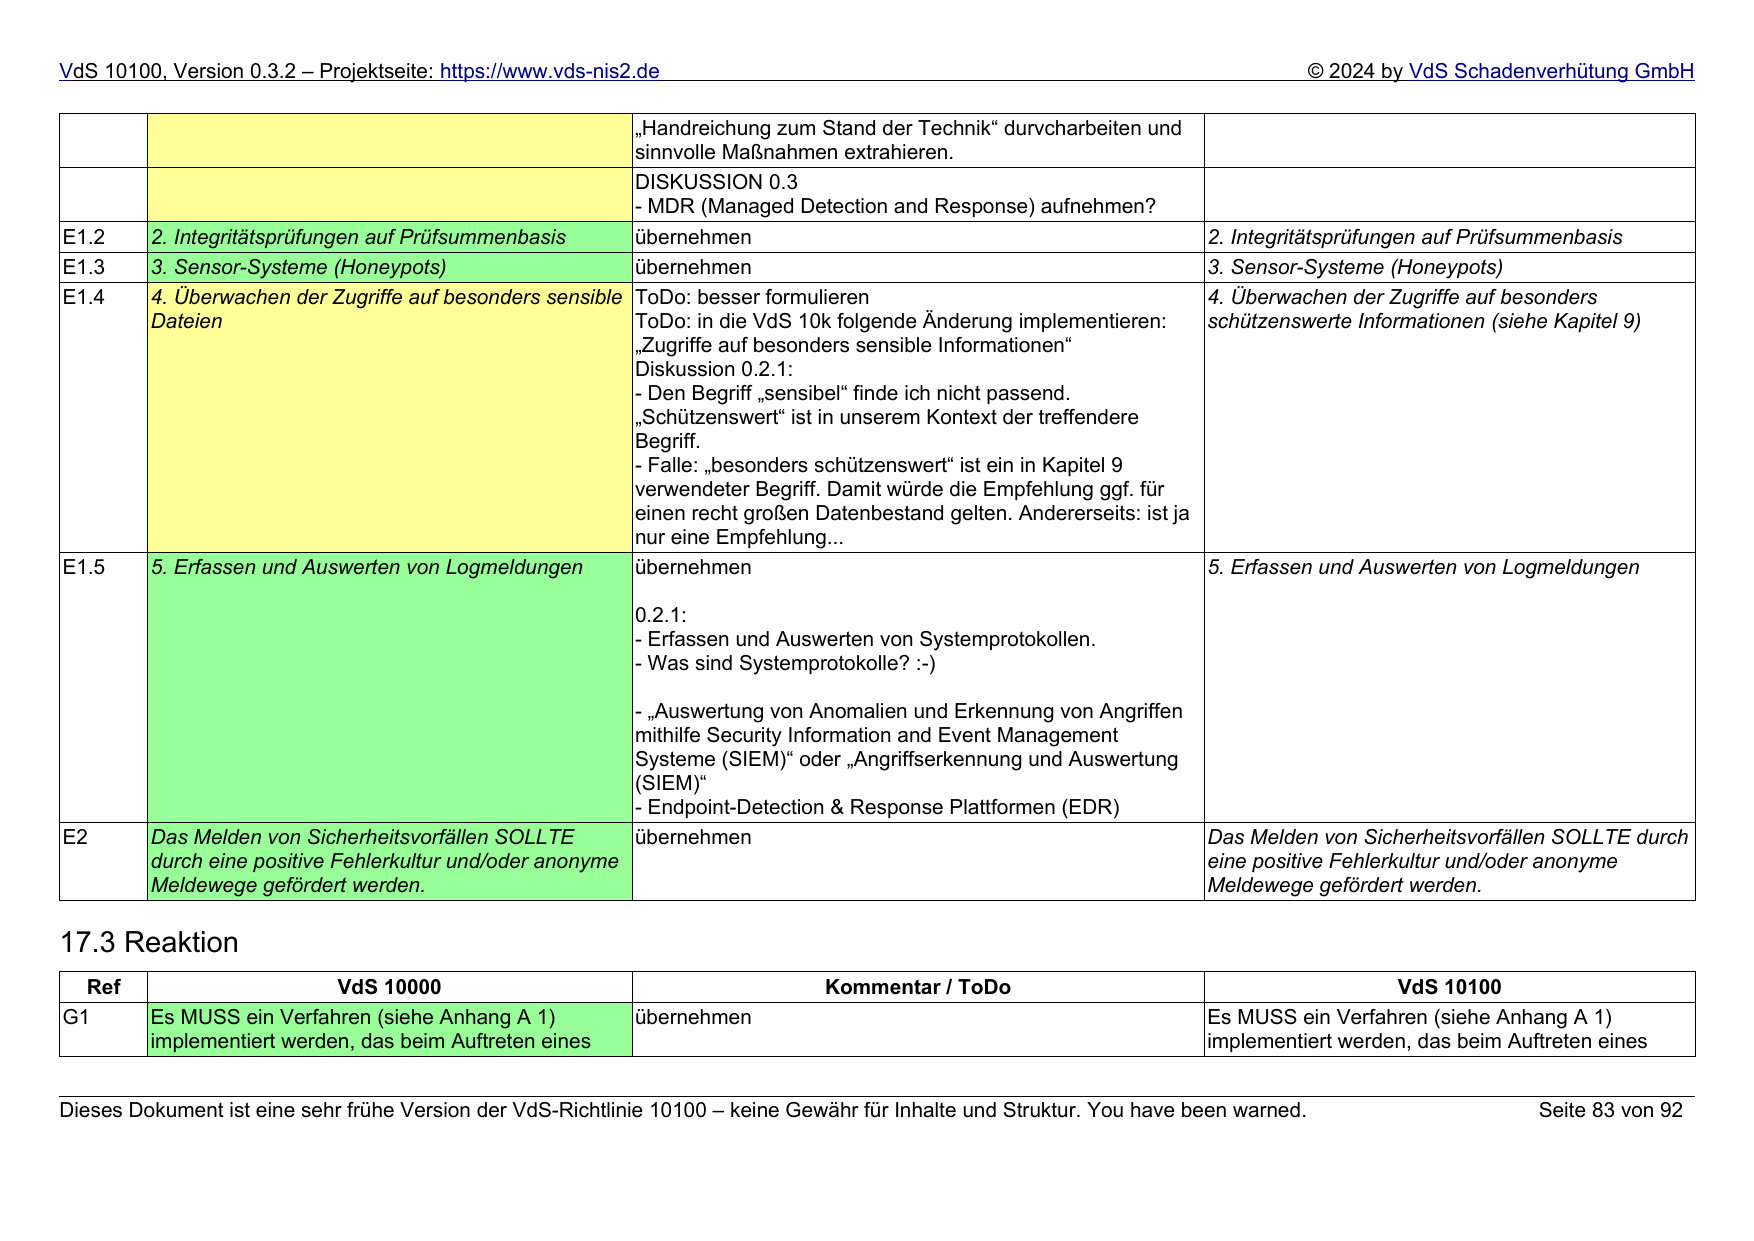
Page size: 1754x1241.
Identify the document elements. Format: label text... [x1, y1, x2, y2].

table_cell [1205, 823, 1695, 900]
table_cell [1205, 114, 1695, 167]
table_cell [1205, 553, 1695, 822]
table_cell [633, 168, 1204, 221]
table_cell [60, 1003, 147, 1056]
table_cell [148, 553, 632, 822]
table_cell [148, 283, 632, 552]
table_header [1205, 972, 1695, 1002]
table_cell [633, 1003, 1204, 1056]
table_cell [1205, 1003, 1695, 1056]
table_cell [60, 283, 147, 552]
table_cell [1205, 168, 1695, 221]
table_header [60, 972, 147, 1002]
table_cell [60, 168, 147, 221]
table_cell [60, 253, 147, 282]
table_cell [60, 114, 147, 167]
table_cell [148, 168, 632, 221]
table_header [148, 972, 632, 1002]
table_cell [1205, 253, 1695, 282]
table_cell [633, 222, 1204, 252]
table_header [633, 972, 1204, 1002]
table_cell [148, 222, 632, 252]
subtitle 17.3 Reaktion [59, 925, 1695, 959]
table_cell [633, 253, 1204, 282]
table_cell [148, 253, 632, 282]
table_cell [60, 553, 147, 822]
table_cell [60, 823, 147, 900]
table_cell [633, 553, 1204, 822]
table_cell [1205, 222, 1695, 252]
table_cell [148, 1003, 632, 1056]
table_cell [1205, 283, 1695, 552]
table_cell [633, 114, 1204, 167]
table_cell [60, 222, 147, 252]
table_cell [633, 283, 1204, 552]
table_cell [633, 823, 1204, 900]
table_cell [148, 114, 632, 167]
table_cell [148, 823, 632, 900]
